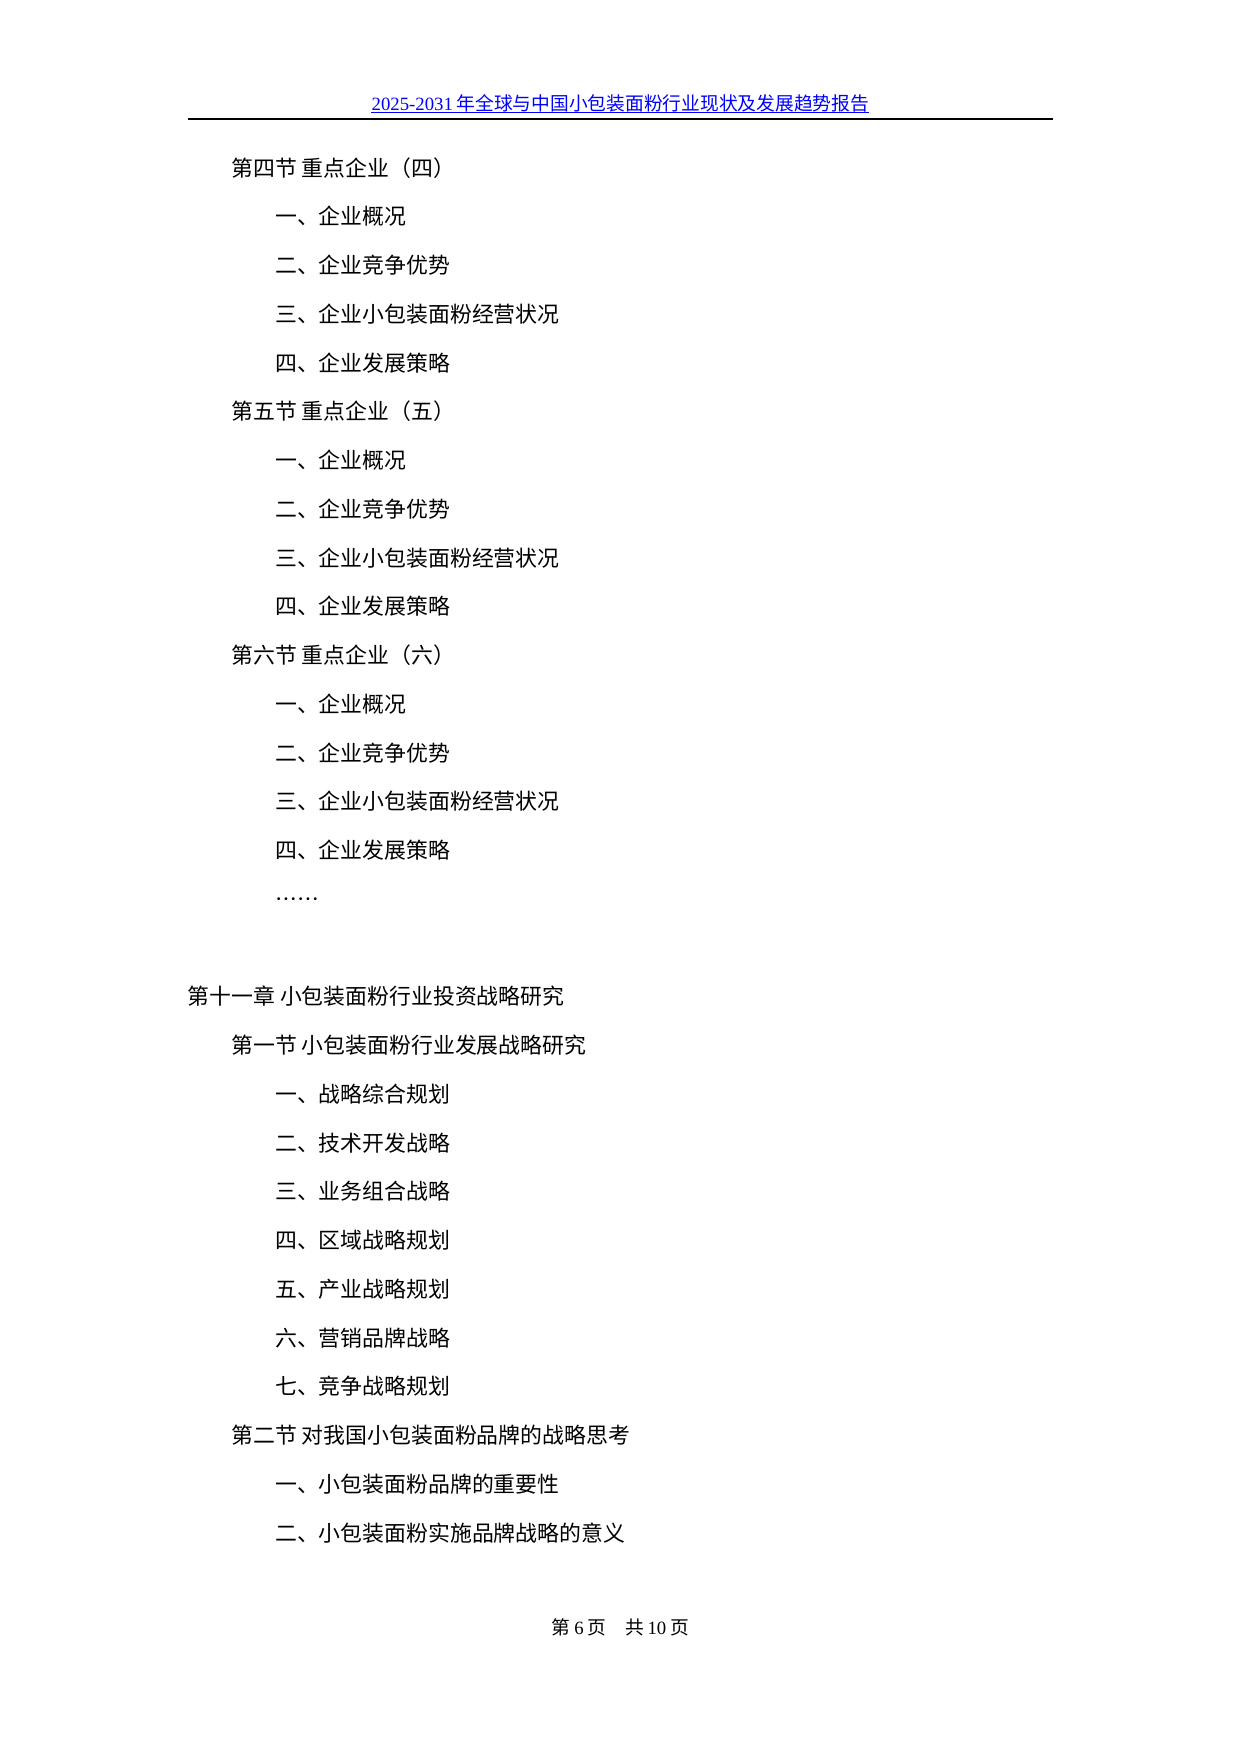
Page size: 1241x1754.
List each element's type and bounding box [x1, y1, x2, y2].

text [187, 150, 1053, 1548]
